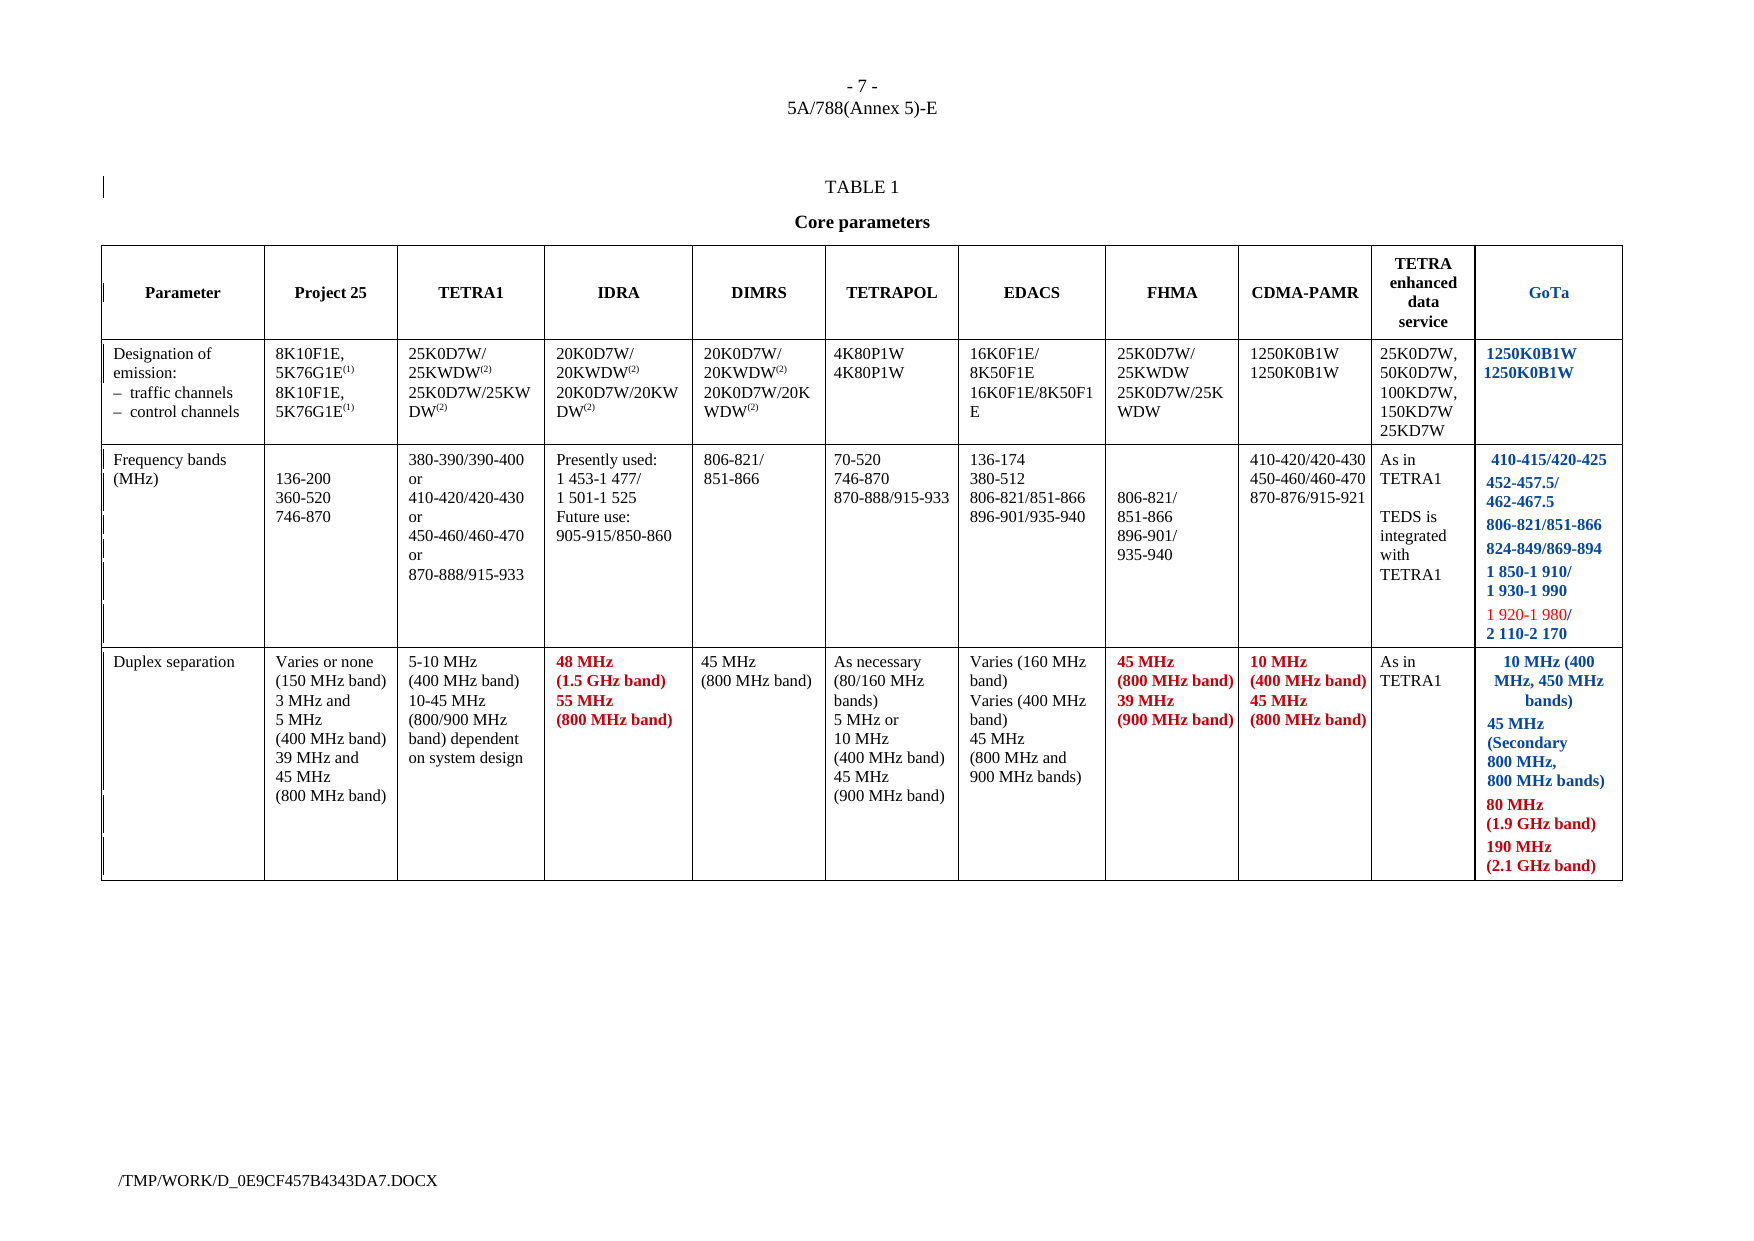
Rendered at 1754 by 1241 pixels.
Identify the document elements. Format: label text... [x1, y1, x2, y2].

table_header IDRA [545, 246, 692, 339]
table_header EDACS [959, 246, 1105, 339]
table_cell As necessary (80/160 MHz bands) 5 MHz or 10 MHz (400 MHz band) 45 MHz (900 MHz band) [826, 648, 958, 879]
table_cell 48 MHz (1.5 GHz band) 55 MHz (800 MHz band) [545, 648, 692, 879]
table_header FHMA [1106, 246, 1238, 339]
text TABLE 1 [118, 176, 1606, 198]
table_cell 16K0F1E/8K50F1E 16K0F1E/8K50F1E [959, 340, 1105, 444]
table_cell 45 MHz (800 MHz band) 39 MHz (900 MHz band) [1106, 648, 1238, 879]
table_cell 410-420/420-430 450-460/460-470 870-876/915-921 [1239, 445, 1371, 647]
table_cell 8K10F1E, 5K76G1E(1) 8K10F1E, 5K76G1E(1) [265, 340, 397, 444]
title Core parameters [118, 211, 1606, 232]
table_header Project 25 [265, 246, 397, 339]
table_cell 10 MHz (400 MHz band) 45 MHz (800 MHz band) [1239, 648, 1371, 879]
table_cell 4K80P1W 4K80P1W [826, 340, 958, 444]
table_header CDMA-PAMR [1239, 246, 1371, 339]
table_header TETRAPOL [826, 246, 958, 339]
table_header DIMRS [693, 246, 825, 339]
table_header Parameter [102, 246, 264, 339]
table_cell As in TETRA1 TEDS is integrated with TETRA1 [1372, 445, 1474, 647]
table_header TETRA1 [398, 246, 544, 339]
table_cell 1250K0B1W 1250K0B1W [1239, 340, 1371, 444]
table_cell Varies (160 MHz band) Varies (400 MHz band) 45 MHz (800 MHz and 900 MHz bands) [959, 648, 1105, 879]
table_cell 25K0D7W/25KWDW 25K0D7W/25KWDW [1106, 340, 1238, 444]
table_cell 136-174 380-512 806-821/851-866 896-901/935-940 [959, 445, 1105, 647]
table_header GoTa [1476, 246, 1622, 339]
table_header TETRA enhanced data service [1372, 246, 1474, 339]
table_cell Duplex separation [102, 648, 264, 879]
table_cell 10 MHz (400 MHz, 450 MHz bands) 45 MHz (Secondary 800 MHz, 800 MHz bands) 80 MHz (1.9 GHz band) 190 MHz (2.1 GHz band) [1476, 648, 1622, 879]
table_cell 136-200 360-520 746-870 [265, 445, 397, 647]
table_cell 20K0D7W/20KWDW(2) 20K0D7W/20KWDW(2) [545, 340, 692, 444]
table_cell 806-821/ 851-866 [693, 445, 825, 647]
table_cell 1250K0B1W 1250K0B1W [1476, 340, 1622, 444]
table_cell 806-821/ 851-866 896-901/ 935-940 [1106, 445, 1238, 647]
table_cell Varies or none (150 MHz band) 3 MHz and 5 MHz (400 MHz band) 39 MHz and 45 MHz (800 MHz band) [265, 648, 397, 879]
table_cell 380-390/390-400 or 410-420/420-430 or 450-460/460-470 or 870-888/915-933 [398, 445, 544, 647]
table_cell Frequency bands (MHz) [102, 445, 264, 647]
table_cell 5-10 MHz (400 MHz band) 10-45 MHz (800/900 MHz band) dependent on system design [398, 648, 544, 879]
table_cell 25K0D7W/25KWDW(2) 25K0D7W/25KWDW(2) [398, 340, 544, 444]
table_cell As in TETRA1 [1372, 648, 1474, 879]
table_cell 410-415/420-425 452-457.5/ 462-467.5 806-821/851-866 824-849/869-894 1 850-1 910/ 1 930-1 990 1 920-1 980/ 2 110-2 170 [1476, 445, 1622, 647]
table_cell 45 MHz (800 MHz band) [693, 648, 825, 879]
table_cell 25K0D7W, 50K0D7W, 100KD7W, 150KD7W 25KD7W [1372, 340, 1474, 444]
table_cell 20K0D7W/20KWDW(2) 20K0D7W/20KWDW(2) [693, 340, 825, 444]
table_cell Presently used: 1 453-1 477/ 1 501-1 525 Future use: 905-915/850-860 [545, 445, 692, 647]
table_cell Designation of emission: – traffic channels – control channels [102, 340, 264, 444]
table_cell 70-520 746-870 870-888/915-933 [826, 445, 958, 647]
